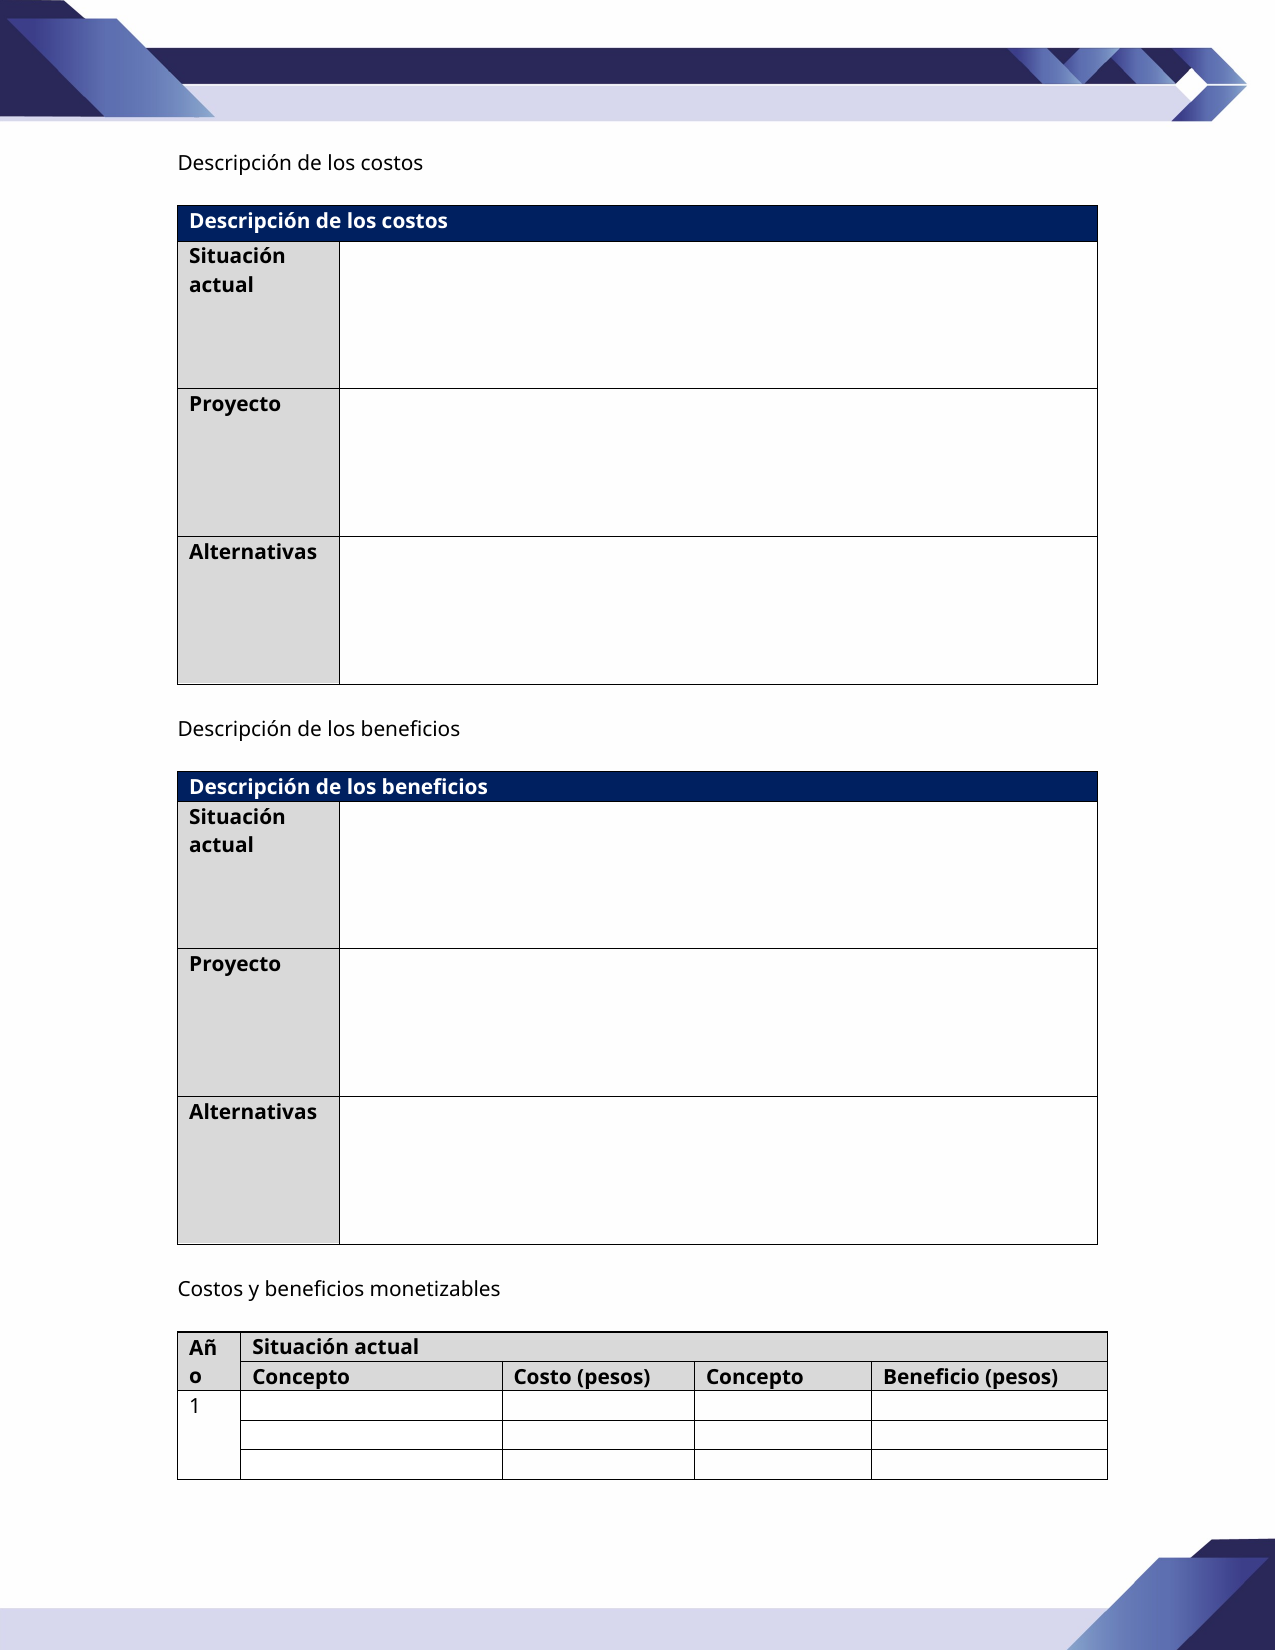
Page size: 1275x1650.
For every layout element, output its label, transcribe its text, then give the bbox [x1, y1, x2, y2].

table_cell Concepto [241, 1362, 502, 1390]
table_cell [872, 1421, 1107, 1449]
table_cell Proyecto [178, 949, 339, 1096]
table_header Descripción de los costos [178, 206, 1097, 241]
table_cell Situación actual [178, 242, 339, 388]
table_header Situación actual [241, 1333, 1107, 1361]
table_cell [695, 1391, 871, 1420]
table_cell [340, 1097, 1097, 1243]
table_cell [872, 1391, 1107, 1420]
table_cell [872, 1450, 1107, 1479]
table_cell Beneficio (pesos) [872, 1362, 1107, 1390]
table_cell Concepto [695, 1362, 871, 1390]
table_cell Costo (pesos) [503, 1362, 694, 1390]
table_cell [503, 1421, 694, 1449]
table_cell [241, 1450, 502, 1479]
table_cell Alternativas [178, 1097, 339, 1243]
table_cell [340, 802, 1097, 948]
text Descripción de los costos [177, 148, 1098, 176]
table_cell [241, 1391, 502, 1420]
table_cell [695, 1421, 871, 1449]
table_header Descripción de los beneficios [178, 772, 1097, 801]
table_cell [340, 537, 1097, 683]
table_cell [241, 1421, 502, 1449]
picture [0, 0, 1275, 1650]
table_cell [340, 389, 1097, 536]
table_cell [503, 1450, 694, 1479]
table_cell 1 [178, 1391, 240, 1479]
text Descripción de los beneficios [177, 714, 1098, 742]
table_cell [695, 1450, 871, 1479]
table_cell [340, 949, 1097, 1096]
table_cell [340, 242, 1097, 388]
table_cell [503, 1391, 694, 1420]
table_cell Proyecto [178, 389, 339, 536]
table_cell Situación actual [178, 802, 339, 948]
table_header Año [178, 1333, 240, 1390]
text Costos y beneficios monetizables [177, 1274, 1098, 1302]
table_cell Alternativas [178, 537, 339, 683]
